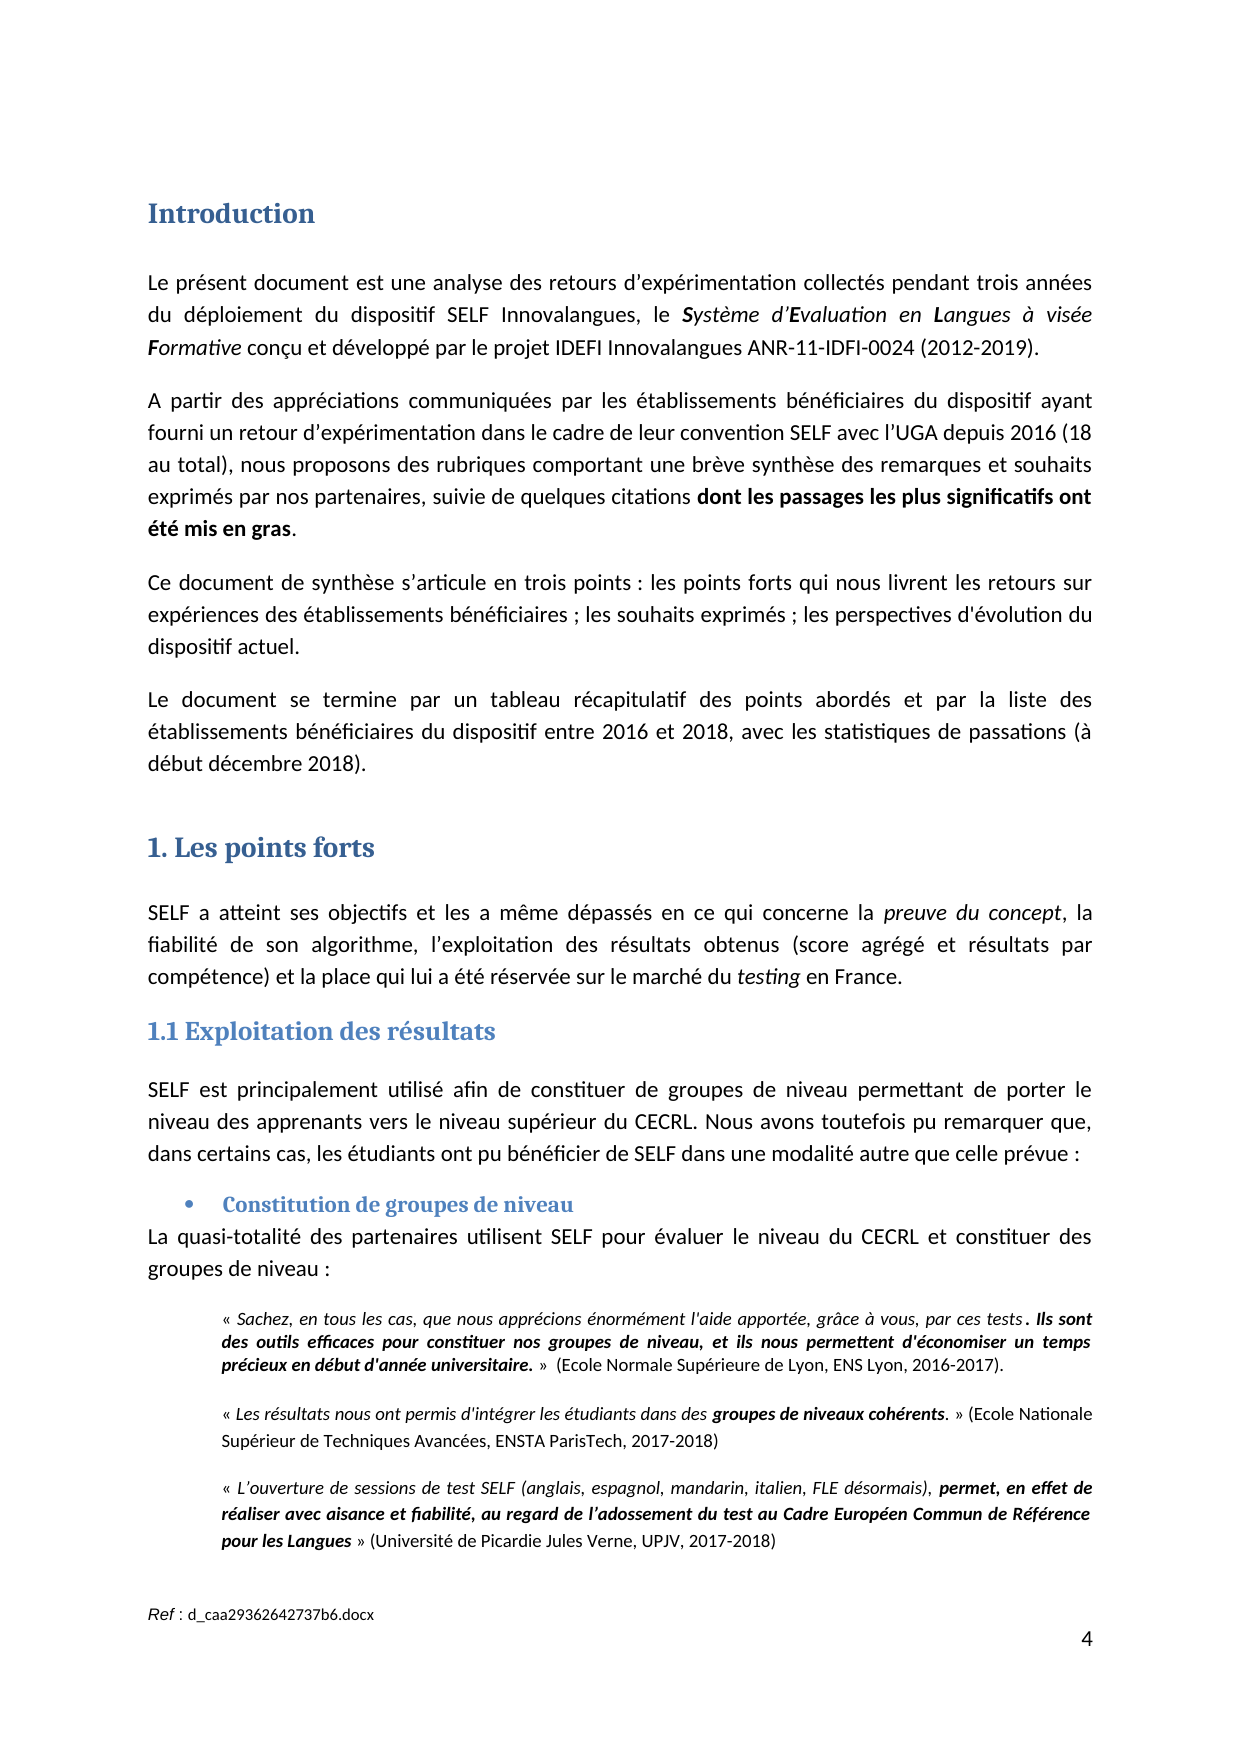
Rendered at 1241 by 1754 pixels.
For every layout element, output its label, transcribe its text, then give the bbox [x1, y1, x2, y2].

text « Les résultats nous ont permis d'intégrer les étudiants dans des groupes de niveaux cohérents. » (Ecole Nationale Supérieur de Techniques Avancées, ENSTA ParisTech, 2017-2018) [221, 1376, 1092, 1452]
text A partir des appréciations communiquées par les établissements bénéficiaires du dispositif ayant fourni un retour d’expérimentation dans le cadre de leur convention SELF avec l’UGA depuis 2016 (18 au total), nous proposons des rubriques comportant une brève synthèse des remarques et souhaits exprimés par nos partenaires, suivie de quelques citations dont les passages les plus significatifs ont été mis en gras. [148, 386, 1092, 543]
text Le présent document est une analyse des retours d’expérimentation collectés pendant trois années du déploiement du dispositif SELF Innovalangues, le Système d’Evaluation en Langues à visée Formative conçu et développé par le projet IDEFI Innovalangues ANR-11-IDFI-0024 (2012-2019). [148, 268, 1092, 361]
subtitle Constitution de groupes de niveau [185, 1192, 1092, 1218]
subtitle 1.1 Exploitation des résultats [148, 1016, 1092, 1047]
text « Sachez, en tous les cas, que nous apprécions énormément l'aide apportée, grâce à vous, par ces tests. Ils sont des outils efficaces pour constituer nos groupes de niveau, et ils nous permettent d'économiser un temps précieux en début d'année universitaire. » (Ecole Normale Supérieure de Lyon, ENS Lyon, 2016-2017). [221, 1307, 1092, 1376]
text « L’ouverture de sessions de test SELF (anglais, espagnol, mandarin, italien, FLE désormais), permet, en effet de réaliser avec aisance et fiabilité, au regard de l’adossement du test au Cadre Européen Commun de Référence pour les Langues » (Université de Picardie Jules Verne, UPJV, 2017-2018) [221, 1476, 1092, 1552]
subtitle Introduction [148, 198, 1092, 231]
text La quasi-totalité des partenaires utilisent SELF pour évaluer le niveau du CECRL et constituer des groupes de niveau : [148, 1222, 1092, 1282]
text SELF est principalement utilisé afin de constituer de groupes de niveau permettant de porter le niveau des apprenants vers le niveau supérieur du CECRL. Nous avons toutefois pu remarquer que, dans certains cas, les étudiants ont pu bénéficier de SELF dans une modalité autre que celle prévue : [148, 1075, 1092, 1167]
subtitle 1. Les points forts [148, 832, 1092, 865]
text Ce document de synthèse s’articule en trois points : les points forts qui nous livrent les retours sur expériences des établissements bénéficiaires ; les souhaits exprimés ; les perspectives d'évolution du dispositif actuel. [148, 568, 1092, 660]
text Le document se termine par un tableau récapitulatif des points abordés et par la liste des établissements bénéficiaires du dispositif entre 2016 et 2018, avec les statistiques de passations (à début décembre 2018). [148, 685, 1092, 777]
text SELF a atteint ses objectifs et les a même dépassés en ce qui concerne la preuve du concept, la fiabilité de son algorithme, l’exploitation des résultats obtenus (score agrégé et résultats par compétence) et la place qui lui a été réservée sur le marché du testing en France. [148, 898, 1092, 991]
